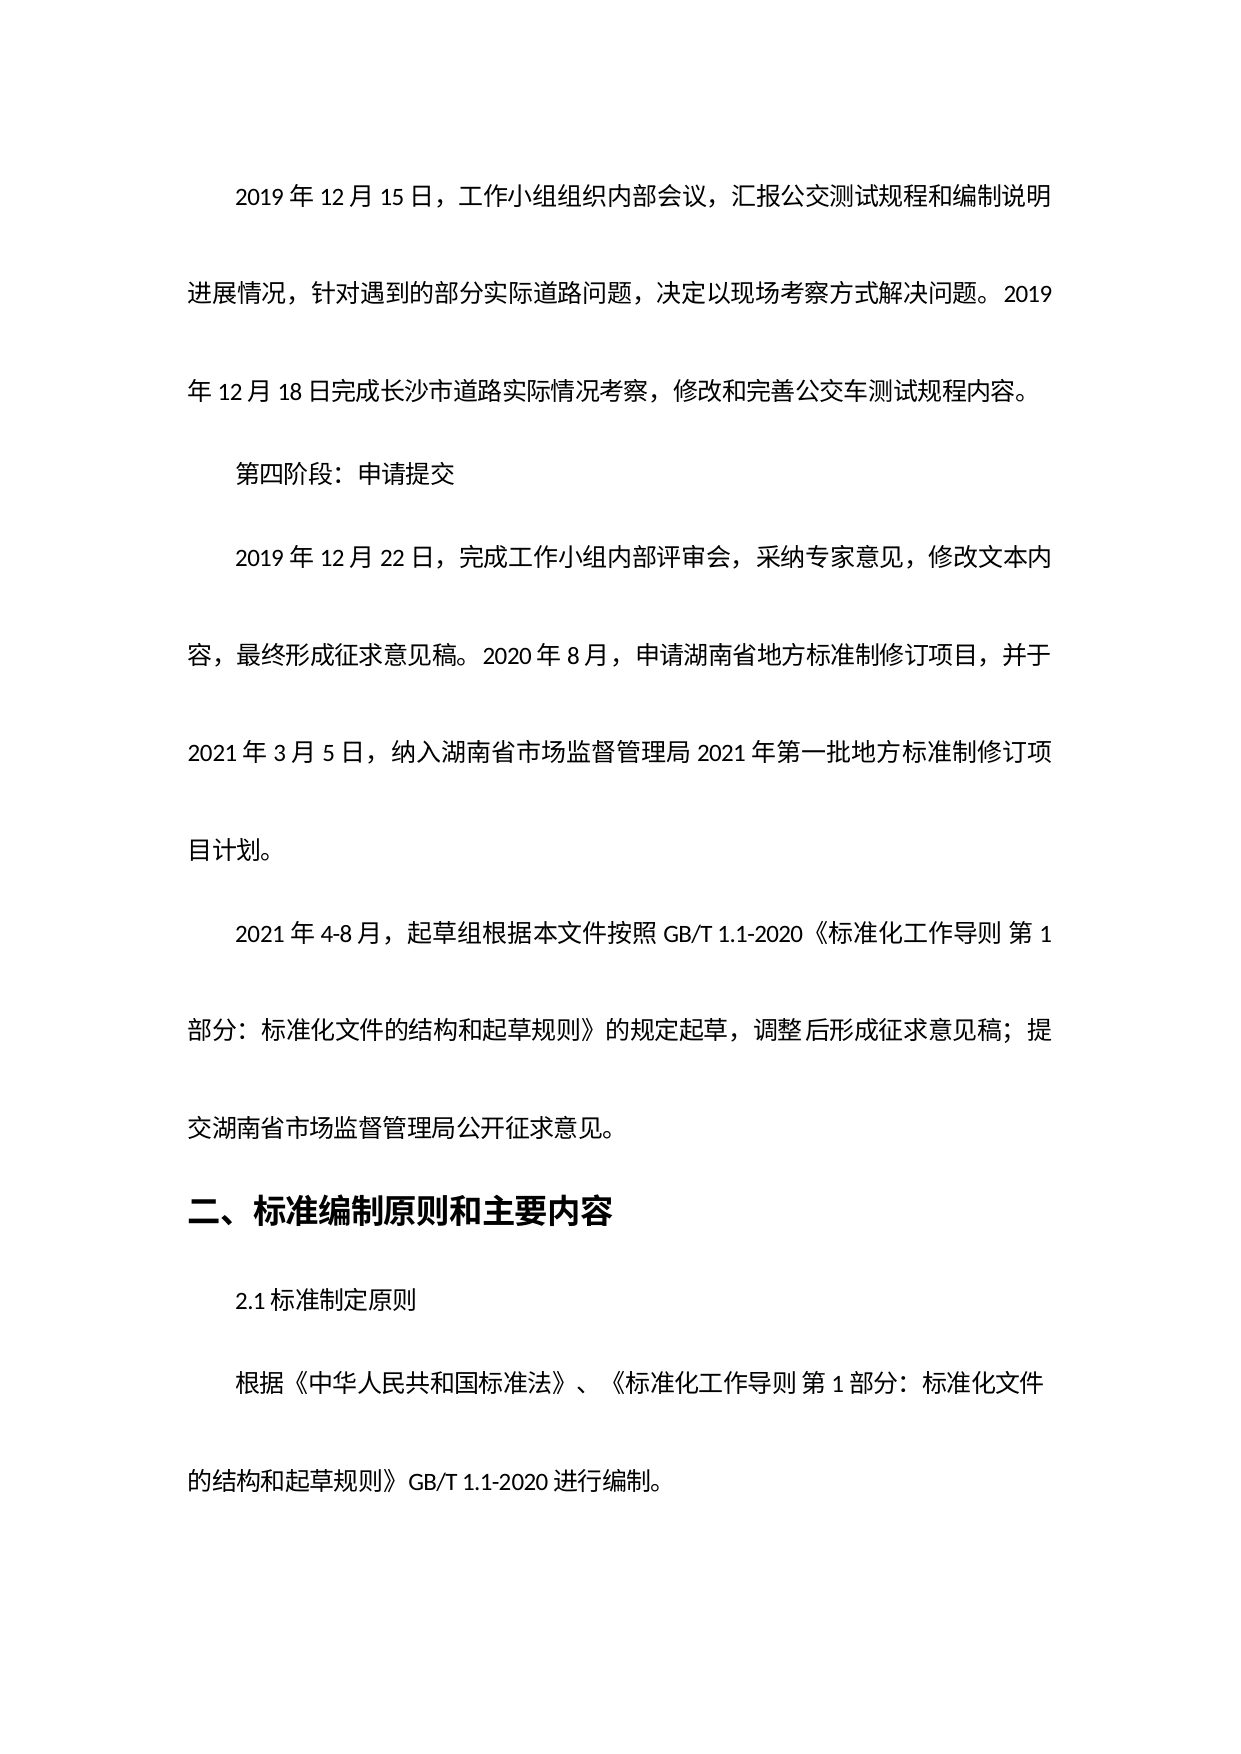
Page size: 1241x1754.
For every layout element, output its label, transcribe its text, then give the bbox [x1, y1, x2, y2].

text 二、标准编制原则和主要内容 [187, 1177, 1053, 1242]
text 2019年12月15日，工作小组组织内部会议，汇报公交测试规程和编制说明进展情况，针对遇到的部分实际道路问题，决定以现场考察方式解决问题。2019年12月18日完成长沙市道路实际情况考察，修改和完善公交车测试规程内容。 [187, 162, 1053, 422]
text 2.1标准制定原则 [187, 1266, 1053, 1331]
text 第四阶段：申请提交 [187, 440, 1053, 505]
text 2021年4-8月，起草组根据本文件按照GB/T 1.1-2020《标准化工作导则 第1部分：标准化文件的结构和起草规则》的规定起草，调整后形成征求意见稿；提交湖南省市场监督管理局公开征求意见。 [187, 899, 1053, 1159]
text 根据《中华人民共和国标准法》、《标准化工作导则 第1部分：标准化文件的结构和起草规则》GB/T 1.1-2020进行编制。 [187, 1349, 1053, 1512]
text 2019年12月22日，完成工作小组内部评审会，采纳专家意见，修改文本内容，最终形成征求意见稿。2020年8月，申请湖南省地方标准制修订项目，并于2021年3月5日，纳入湖南省市场监督管理局2021年第一批地方标准制修订项目计划。 [187, 523, 1053, 881]
